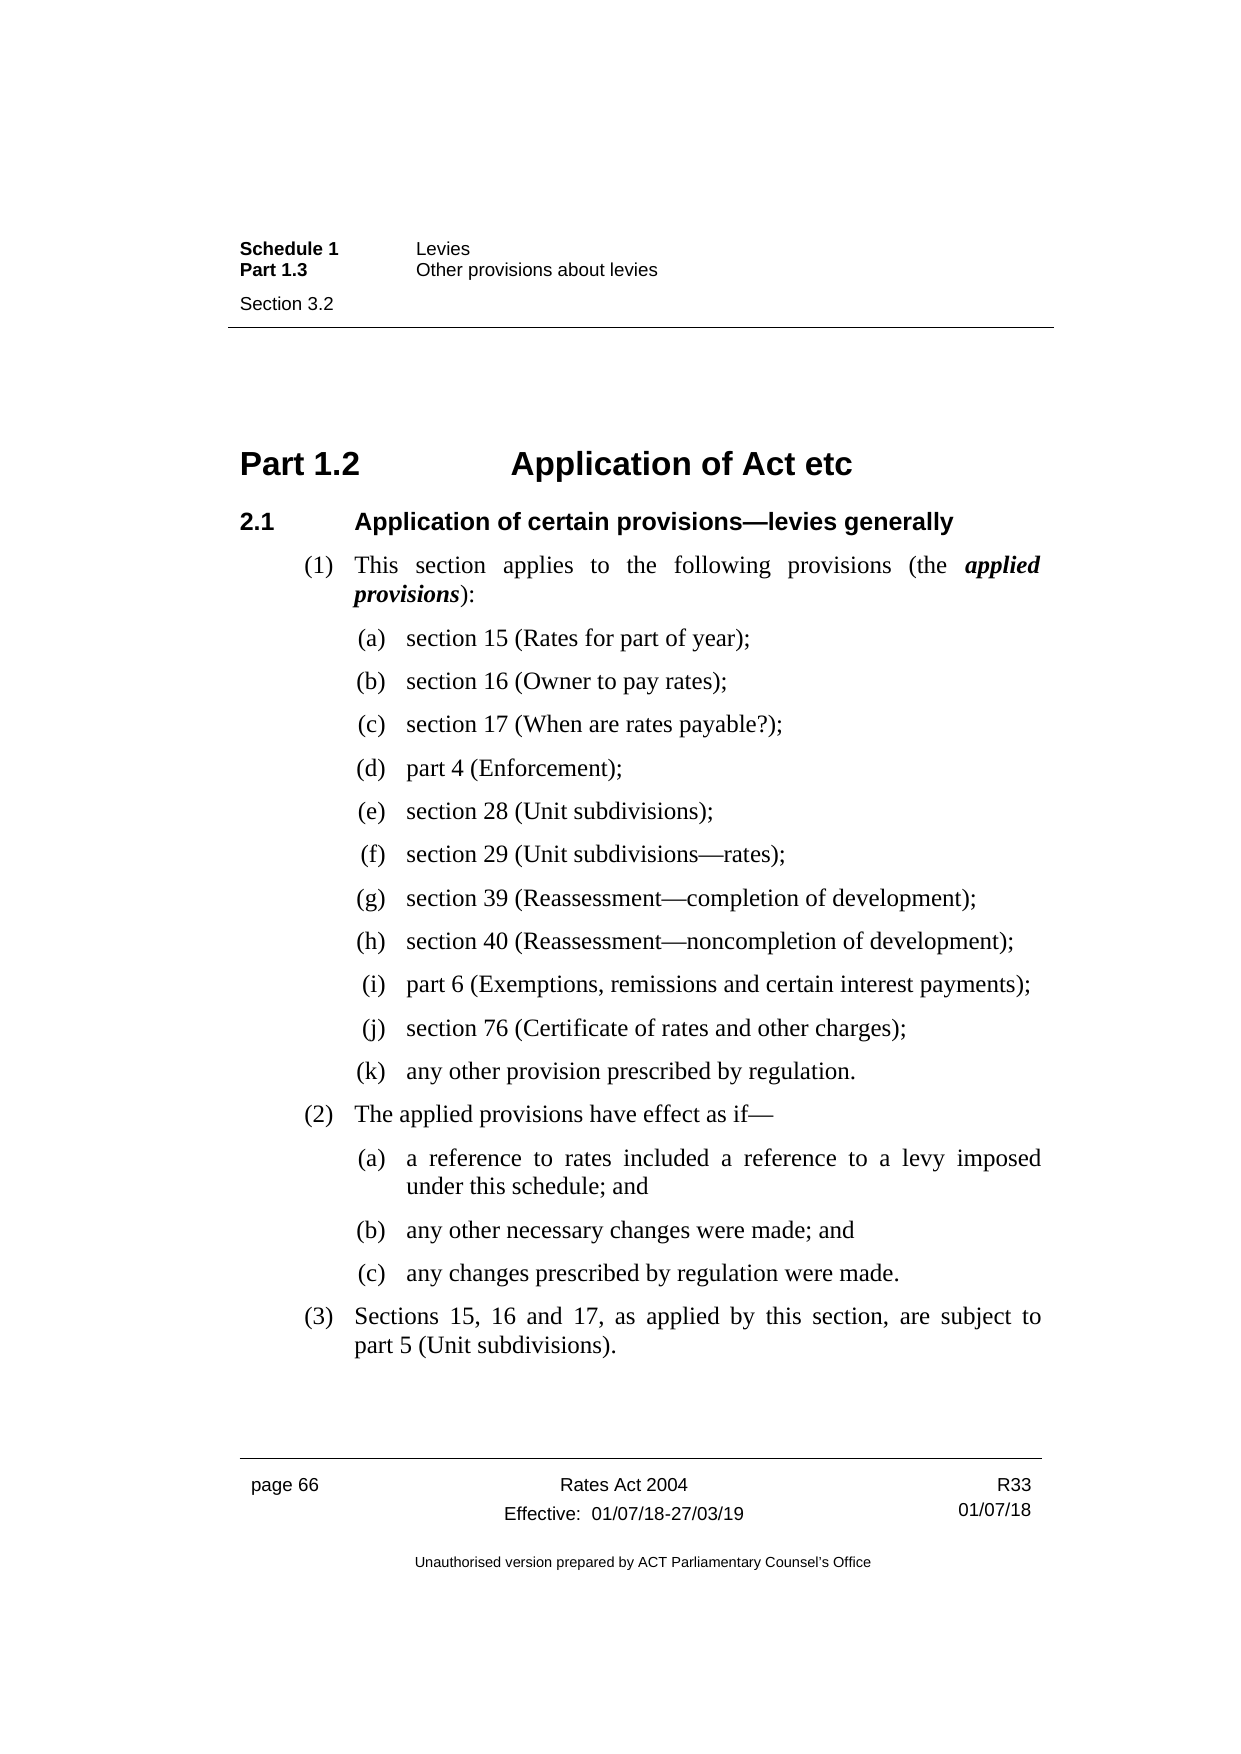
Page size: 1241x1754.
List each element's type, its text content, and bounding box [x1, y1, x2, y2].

text (h) section 40 (Reassessment—noncompletion of development); [239, 926, 1042, 955]
text (j) section 76 (Certificate of rates and other charges); [239, 1013, 1042, 1041]
text (c) section 17 (When are rates payable?); [239, 709, 1042, 738]
text (b) any other necessary changes were made; and [239, 1215, 1042, 1243]
text (b) section 16 (Owner to pay rates); [239, 666, 1042, 695]
text Part 1.2 Application of Act etc [239, 444, 1042, 482]
text (c) any changes prescribed by regulation were made. [239, 1258, 1042, 1287]
text (3) Sections 15, 16 and 17, as applied by this section, are subject to part 5 (Unit subdivisions). [239, 1301, 1042, 1359]
text (f) section 29 (Unit subdivisions—rates); [239, 839, 1042, 868]
text (e) section 28 (Unit subdivisions); [239, 796, 1042, 825]
subtitle 2.1 Application of certain provisions—levies generally [239, 507, 1042, 536]
text (2) The applied provisions have effect as if— [239, 1099, 1042, 1128]
text (k) any other provision prescribed by regulation. [239, 1056, 1042, 1085]
text (1) This section applies to the following provisions (the applied provisions): [239, 551, 1042, 608]
text (g) section 39 (Reassessment—completion of development); [239, 883, 1042, 911]
text (d) part 4 (Enforcement); [239, 753, 1042, 781]
text (a) section 15 (Rates for part of year); [239, 623, 1042, 651]
text (a) a reference to rates included a reference to a levy imposed under this schedule; and [239, 1143, 1042, 1200]
text (i) part 6 (Exemptions, remissions and certain interest payments); [239, 969, 1042, 998]
